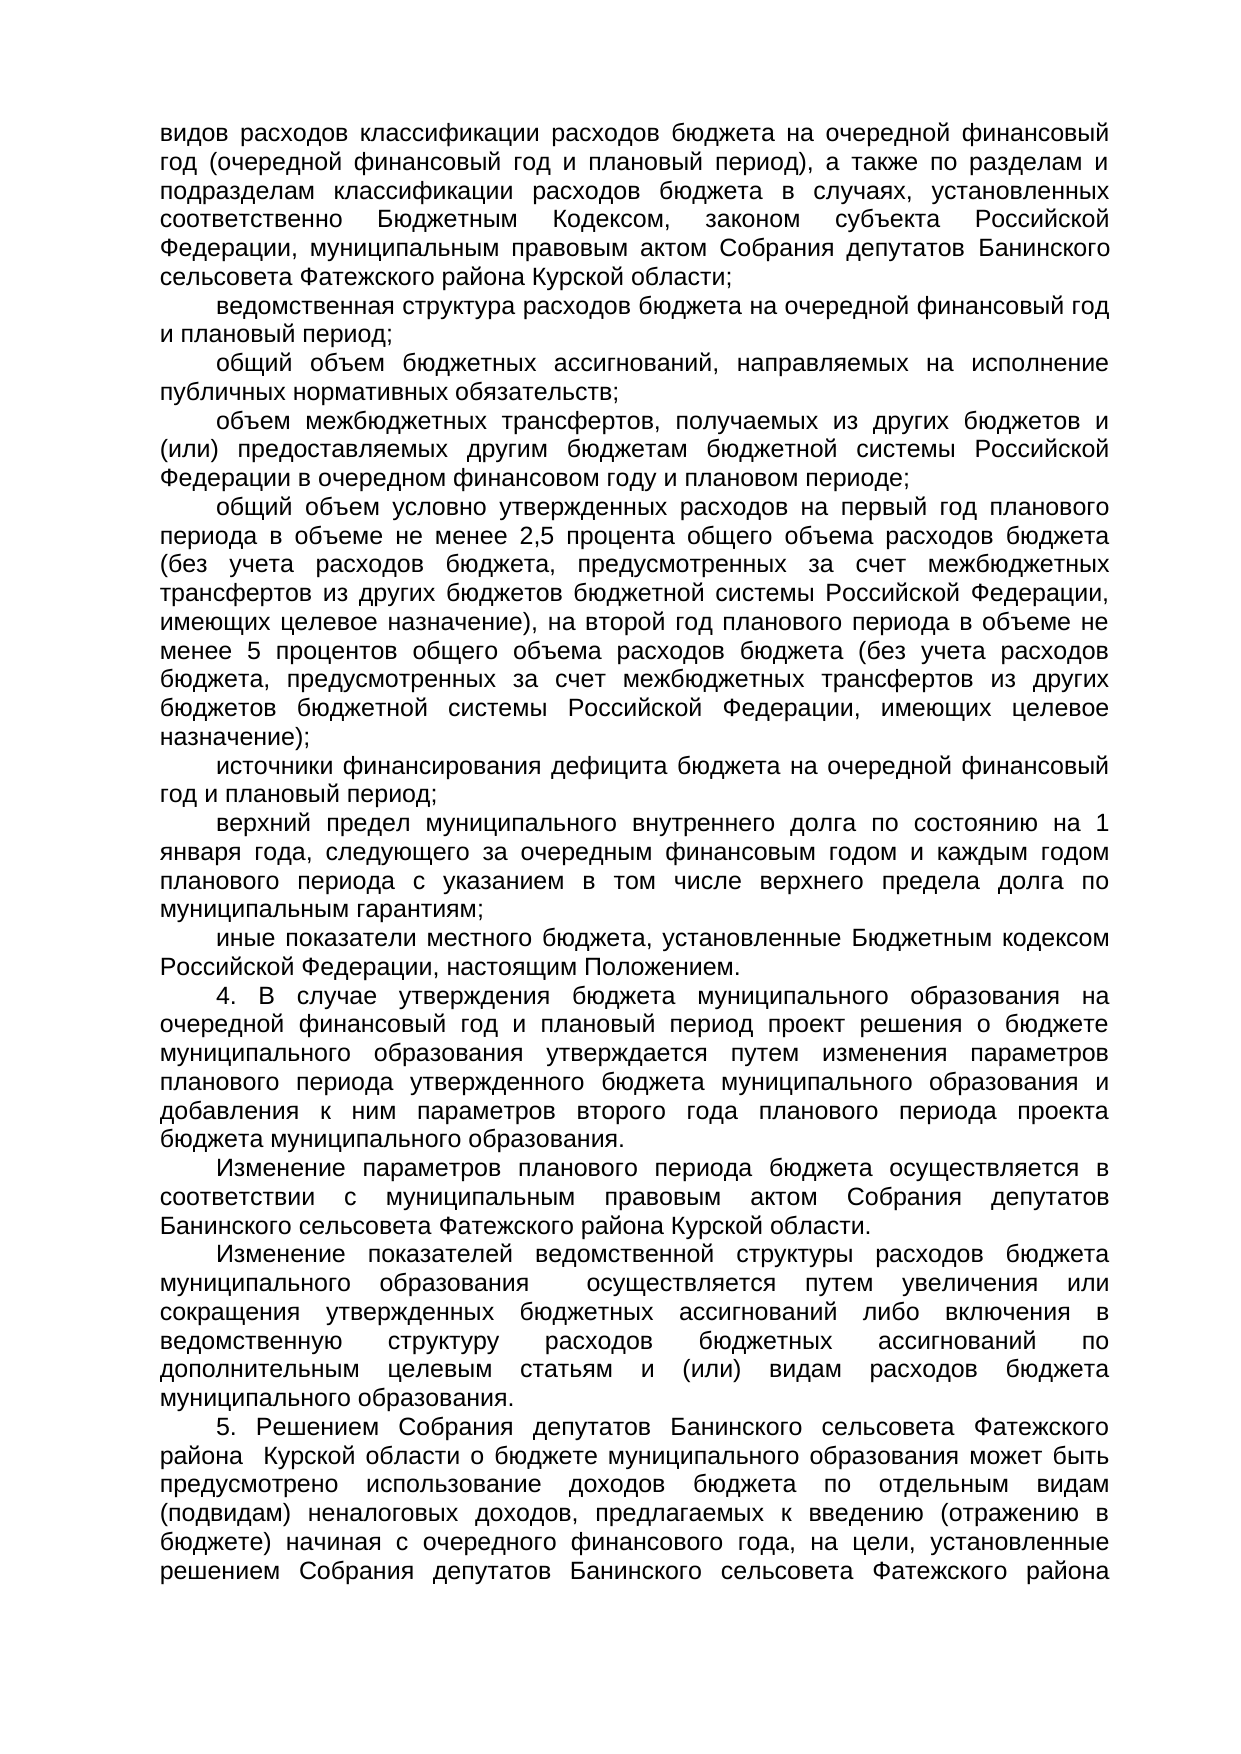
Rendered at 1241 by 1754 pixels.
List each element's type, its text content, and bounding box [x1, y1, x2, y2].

text 4. В случае утверждения бюджета муниципального образования на очередной финансовый год и плановый период проект решения о бюджете муниципального образования утверждается путем изменения параметров планового периода утвержденного бюджета муниципального образования и добавления к ним параметров второго года планового периода проекта бюджета муниципального образования. [159, 981, 1110, 1153]
text объем межбюджетных трансфертов, получаемых из других бюджетов и (или) предоставляемых другим бюджетам бюджетной системы Российской Федерации в очередном финансовом году и плановом периоде; [159, 406, 1110, 492]
text верхний предел муниципального внутреннего долга по состоянию на 1 января года, следующего за очередным финансовым годом и каждым годом планового периода с указанием в том числе верхнего предела долга по муниципальным гарантиям; [159, 808, 1110, 923]
text общий объем бюджетных ассигнований, направляемых на исполнение публичных нормативных обязательств; [159, 348, 1110, 406]
text источники финансирования дефицита бюджета на очередной финансовый год и плановый период; [159, 751, 1110, 808]
text ведомственная структура расходов бюджета на очередной финансовый год и плановый период; [159, 291, 1110, 348]
text иные показатели местного бюджета, установленные Бюджетным кодексом Российской Федерации, настоящим Положением. [159, 923, 1110, 981]
text общий объем условно утвержденных расходов на первый год планового периода в объеме не менее 2,5 процента общего объема расходов бюджета (без учета расходов бюджета, предусмотренных за счет межбюджетных трансфертов из других бюджетов бюджетной системы Российской Федерации, имеющих целевое назначение), на второй год планового периода в объеме не менее 5 процентов общего объема расходов бюджета (без учета расходов бюджета, предусмотренных за счет межбюджетных трансфертов из других бюджетов бюджетной системы Российской Федерации, имеющих целевое назначение); [159, 492, 1110, 751]
text Изменение показателей ведомственной структуры расходов бюджета муниципального образования осуществляется путем увеличения или сокращения утвержденных бюджетных ассигнований либо включения в ведомственную структуру расходов бюджетных ассигнований по дополнительным целевым статьям и (или) видам расходов бюджета муниципального образования. [159, 1239, 1110, 1412]
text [159, 118, 1110, 291]
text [159, 1412, 1110, 1584]
text Изменение параметров планового периода бюджета осуществляется в соответствии с муниципальным правовым актом Собрания депутатов Банинского сельсовета Фатежского района Курской области. [159, 1153, 1110, 1239]
